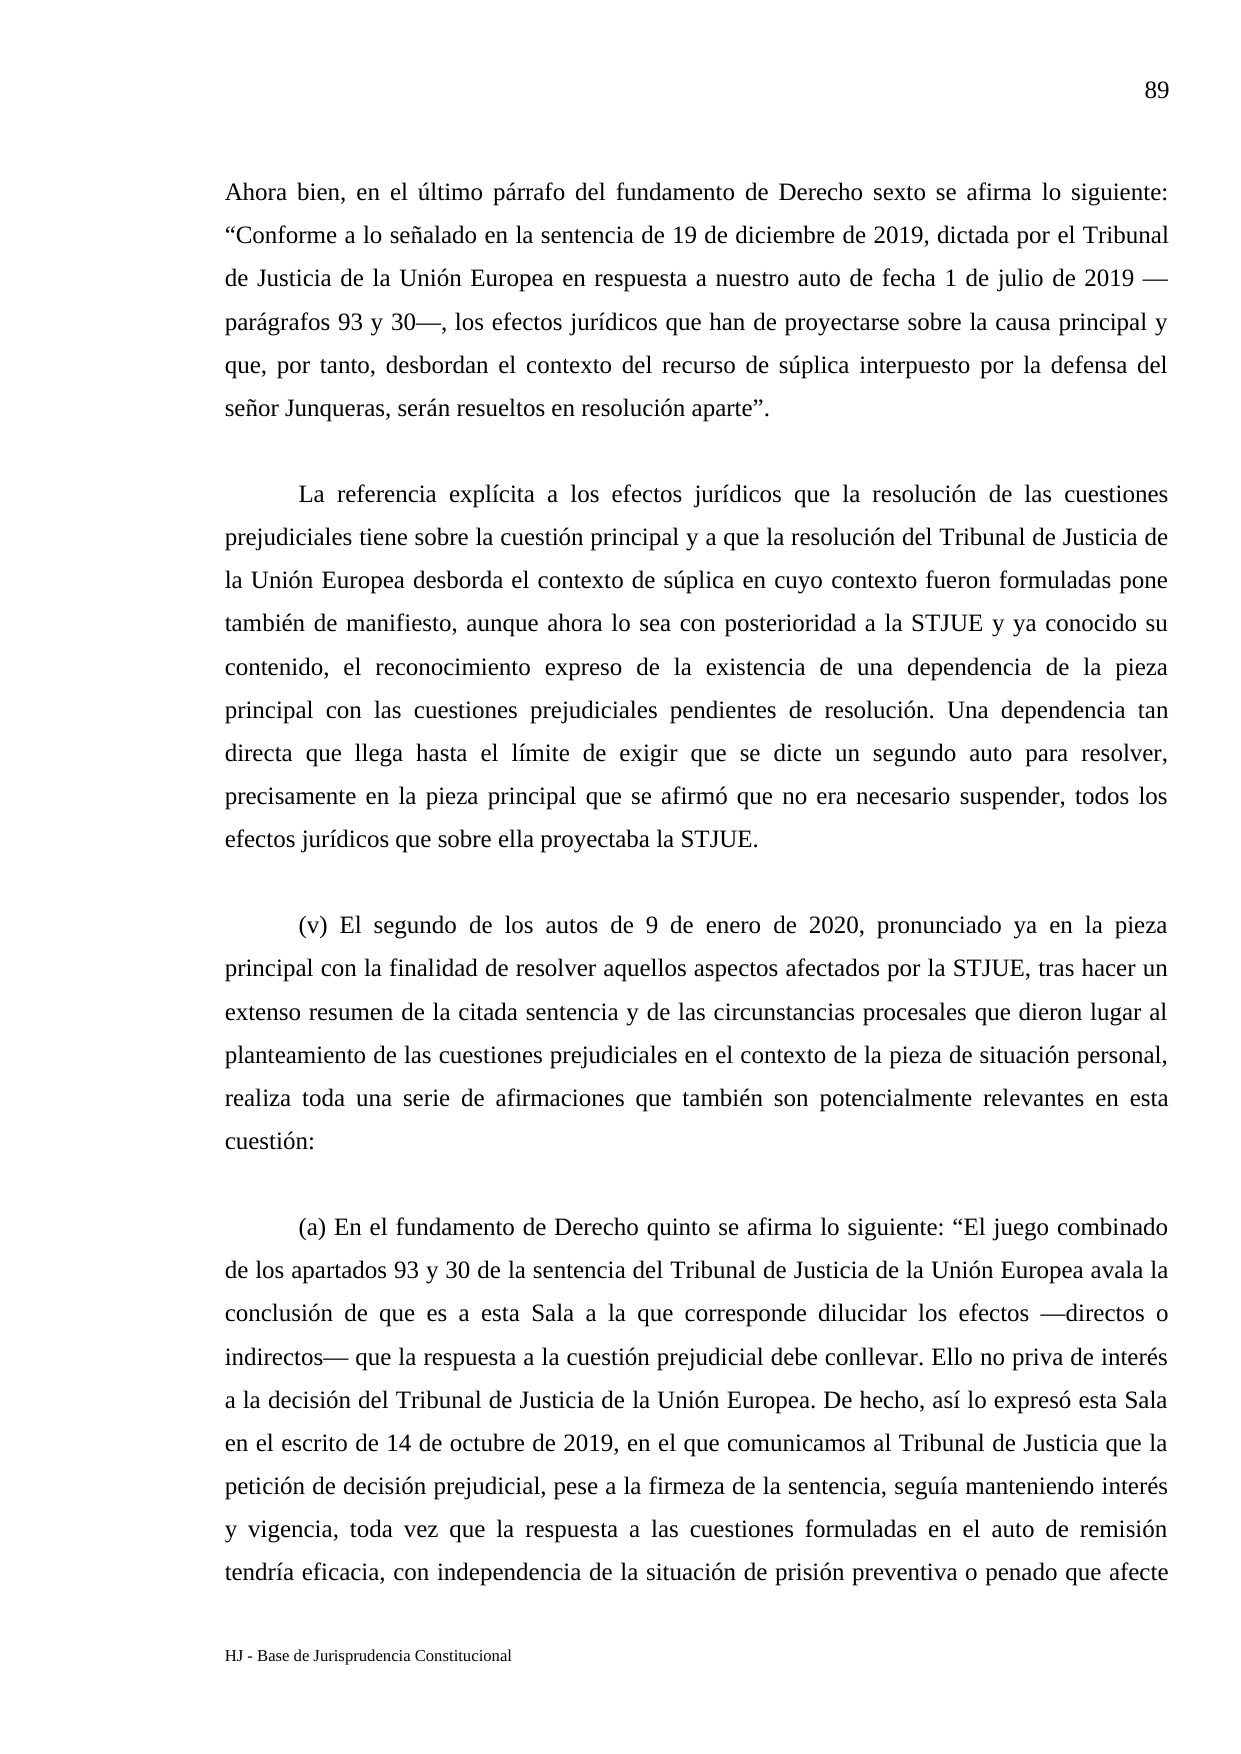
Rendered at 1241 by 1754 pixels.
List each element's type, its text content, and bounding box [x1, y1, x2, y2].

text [224, 177, 1169, 422]
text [224, 1212, 1169, 1586]
text (v) El segundo de los autos de 9 de enero de 2020, pronunciado ya en la pieza principal con la finalidad de resolver aquellos aspectos afectados por la STJUE, tras hacer un extenso resumen de la citada sentencia y de las circunstancias procesales que dieron lugar al planteamiento de las cuestiones prejudiciales en el contexto de la pieza de situación personal, realiza toda una serie de afirmaciones que también son potencialmente relevantes en esta cuestión: [224, 910, 1169, 1155]
text La referencia explícita a los efectos jurídicos que la resolución de las cuestiones prejudiciales tiene sobre la cuestión principal y a que la resolución del Tribunal de Justicia de la Unión Europea desborda el contexto de súplica en cuyo contexto fueron formuladas pone también de manifiesto, aunque ahora lo sea con posterioridad a la STJUE y ya conocido su contenido, el reconocimiento expreso de la existencia de una dependencia de la pieza principal con las cuestiones prejudiciales pendientes de resolución. Una dependencia tan directa que llega hasta el límite de exigir que se dicte un segundo auto para resolver, precisamente en la pieza principal que se afirmó que no era necesario suspender, todos los efectos jurídicos que sobre ella proyectaba la STJUE. [224, 479, 1169, 853]
